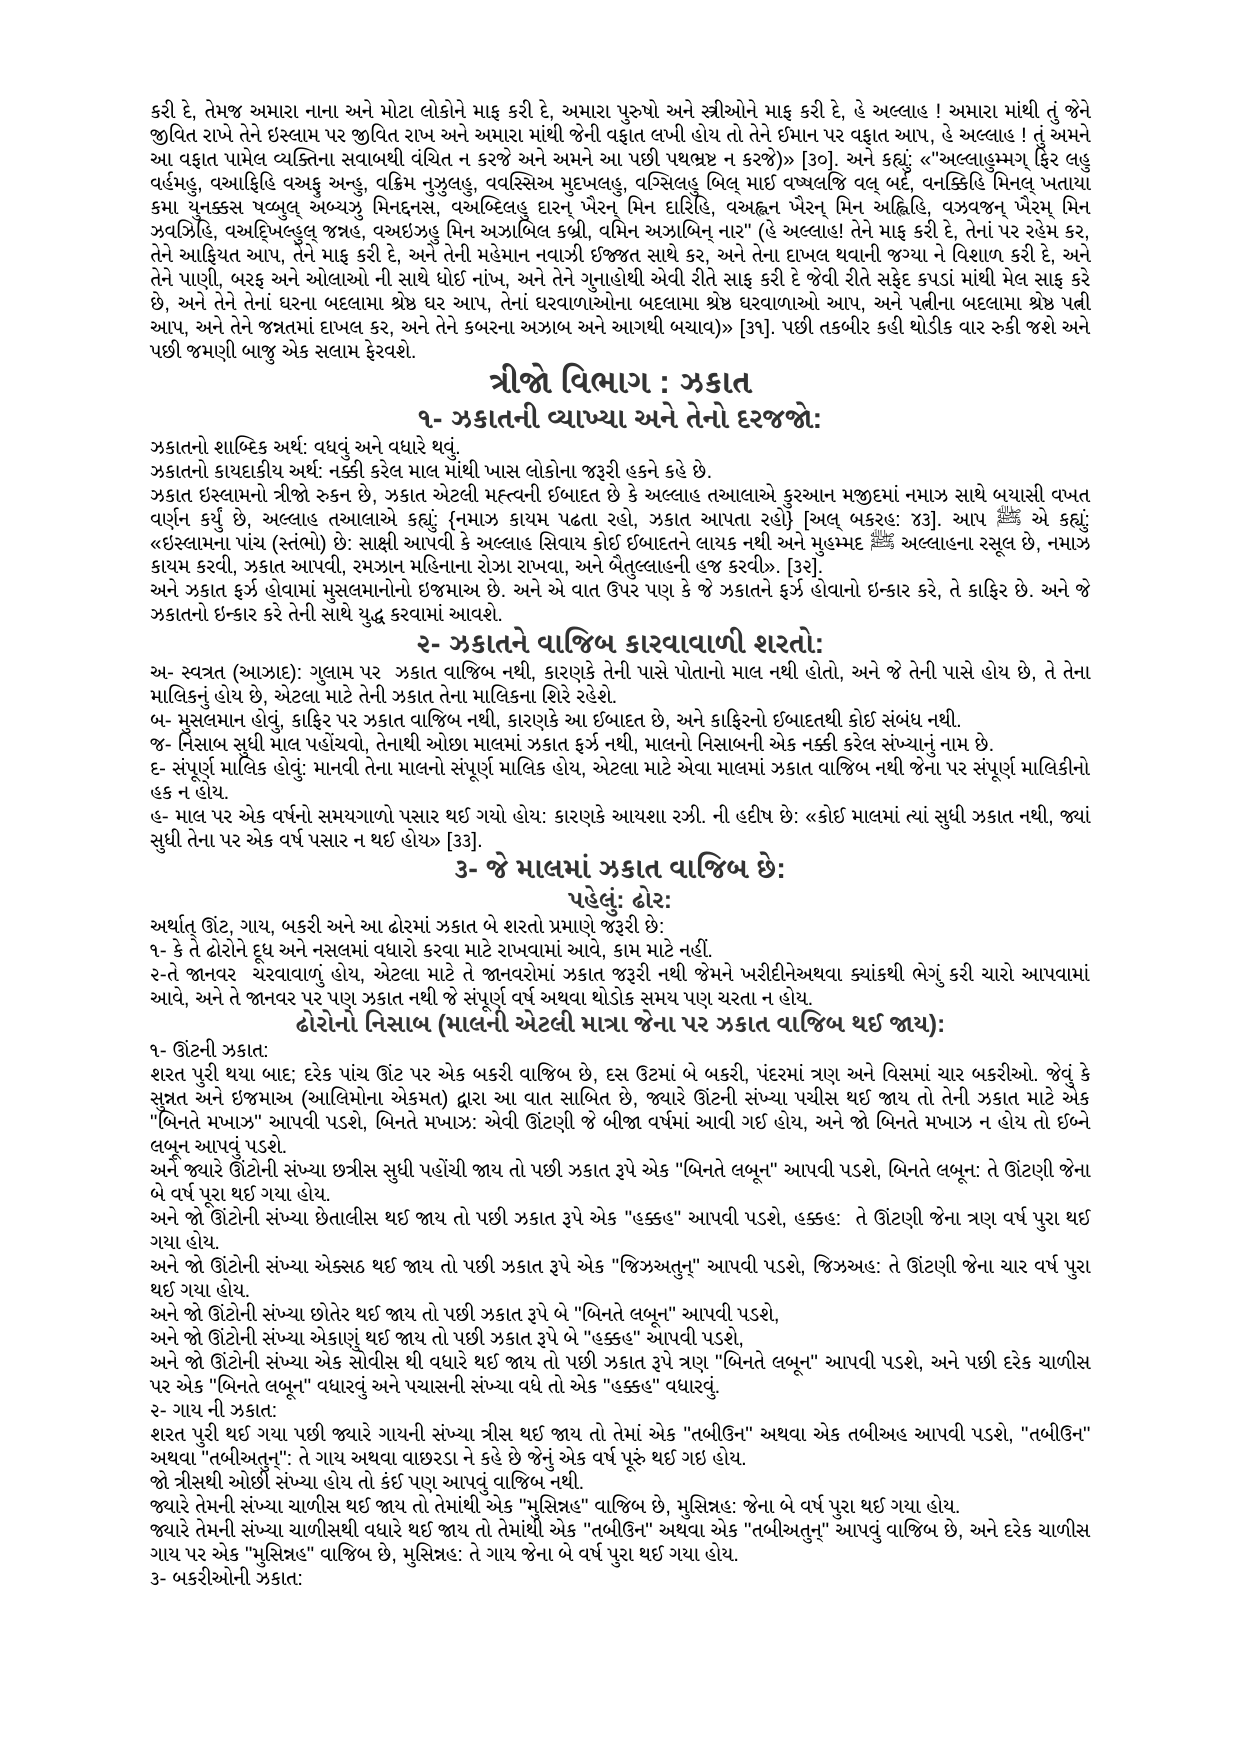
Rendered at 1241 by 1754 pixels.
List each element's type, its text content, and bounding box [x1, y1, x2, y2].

text ૨-તે જાનવર ચરવાવાળું હોય, એટલા માટે તે જાનવરોમાં ઝકાત જરૂરી નથી જેમને ખરીદીનેઅથવા ક્યાંકથી ભેગું કરી ચારો આપવામાં આવે, અને તે જાનવર પર પણ ઝકાત નથી જે સંપૂર્ણ વર્ષ અથવા થોડોક સમય પણ ચરતા ન હોય. [150, 962, 1090, 1009]
text ઝકાતનો શાબ્દિક અર્થ: વધવું અને વધારે થવું. [150, 434, 1090, 458]
text અને જો ઊંટોની સંખ્યા એક સોવીસ થી વધારે થઈ જાય તો પછી ઝકાત રૂપે ત્રણ "બિનતે લબૂન" આપવી પડશે, અને પછી દરેક ચાળીસ પર એક "બિનતે લબૂન" વધારવું અને પચાસની સંખ્યા વધે તો એક "હક્કહ" વધારવું. [150, 1350, 1090, 1398]
text અને જો ઊંટોની સંખ્યા છેતાલીસ થઈ જાય તો પછી ઝકાત રૂપે એક "હક્કહ" આપવી પડશે, હક્કહ: તે ઊંટણી જેના ત્રણ વર્ષ પુરા થઈ ગયા હોય. [150, 1206, 1090, 1254]
text શરત પુરી થયા બાદ; દરેક પાંચ ઊંટ પર એક બકરી વાજિબ છે, દસ ઉટમાં બે બકરી, પંદરમાં ત્રણ અને વિસમાં ચાર બકરીઓ. જેવું કે સુન્નત અને ઇજમાઅ (આલિમોના એકમત) દ્વારા આ વાત સાબિત છે, જ્યારે ઊંટની સંખ્યા પચીસ થઈ જાય તો તેની ઝકાત માટે એક "બિનતે મખાઝ" આપવી પડશે, બિનતે મખાઝ: એવી ઊંટણી જે બીજા વર્ષમાં આવી ગઈ હોય, અને જો બિનતે મખાઝ ન હોય તો ઈબ્ને લબૂન આપવું પડશે. [150, 1062, 1090, 1158]
text દ- સંપૂર્ણ માલિક હોવું: માનવી તેના માલનો સંપૂર્ણ માલિક હોય, એટલા માટે એવા માલમાં ઝકાત વાજિબ નથી જેના પર સંપૂર્ણ માલિકીનો હક ન હોય. [150, 756, 1090, 803]
subtitle ૧- ઝકાતની વ્યાખ્યા અને તેનો દરજજો: [150, 401, 1090, 434]
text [150, 99, 1090, 362]
text ઝકાત ઇસ્લામનો ત્રીજો રુકન છે, ઝકાત એટલી મહ્ત્વની ઈબાદત છે કે અલ્લાહ તઆલાએ કુરઆન મજીદમાં નમાઝ સાથે બયાસી વખત વર્ણન કર્યું છે, અલ્લાહ તઆલાએ કહ્યું: {નમાઝ કાયમ પઢતા રહો, ઝકાત આપતા રહો} [અલ્ બકરહ: ૪૩]. આપ ﷺ એ કહ્યું: «ઇસ્લામના પાંચ (સ્તંભો) છે: સાક્ષી આપવી કે અલ્લાહ સિવાય કોઈ ઈબાદતને લાયક નથી અને મુહમ્મદ ﷺ અલ્લાહના રસૂલ છે, નમાઝ કાયમ કરવી, ઝકાત આપવી, રમઝાન મહિનાના રોઝા રાખવા, અને બૈતુલ્લાહની હજ કરવી». [૩૨]. [150, 482, 1090, 578]
text ઝકાતનો કાયદાકીય અર્થ: નક્કી કરેલ માલ માંથી ખાસ લોકોના જરૂરી હકને કહે છે. [150, 458, 1090, 482]
text અને જો ઊંટોની સંખ્યા એક્સઠ થઈ જાય તો પછી ઝકાત રૂપે એક "જિઝઅતુન્" આપવી પડશે, જિઝઅહ: તે ઊંટણી જેના ચાર વર્ષ પુરા થઈ ગયા હોય. [150, 1254, 1090, 1302]
subtitle ૨- ઝકાતને વાજિબ કારવાવાળી શરતો: [150, 626, 1090, 660]
text જ- નિસાબ સુધી માલ પહોંચવો, તેનાથી ઓછા માલમાં ઝકાત ફર્ઝ નથી, માલનો નિસાબની એક નક્કી કરેલ સંખ્યાનું નામ છે. [150, 732, 1090, 756]
text ૨- ગાય ની ઝકાત: [150, 1398, 1090, 1422]
text જો ત્રીસથી ઓછી સંખ્યા હોય તો કંઈ પણ આપવું વાજિબ નથી. [150, 1469, 1090, 1493]
text ૩- બકરીઓની ઝકાત: [150, 1565, 1090, 1589]
text શરત પુરી થઈ ગયા પછી જ્યારે ગાયની સંખ્યા ત્રીસ થઈ જાય તો તેમાં એક "તબીઉન" અથવા એક તબીઅહ આપવી પડશે, "તબીઉન" અથવા "તબીઅતુન્": તે ગાય અથવા વાછરડા ને કહે છે જેનું એક વર્ષ પૂરું થઈ ગઇ હોય. [150, 1422, 1090, 1469]
subtitle ઢોરોનો નિસાબ (માલની એટલી માત્રા જેના પર ઝકાત વાજિબ થઈ જાય): [150, 1009, 1090, 1038]
text અને જ્યારે ઊંટોની સંખ્યા છત્રીસ સુધી પહોંચી જાય તો પછી ઝકાત રૂપે એક "બિનતે લબૂન" આપવી પડશે, બિનતે લબૂન: તે ઊંટણી જેના બે વર્ષ પૂરા થઈ ગયા હોય. [150, 1158, 1090, 1206]
text અ- સ્વત્રત (આઝાદ): ગુલામ પર ઝકાત વાજિબ નથી, કારણકે તેની પાસે પોતાનો માલ નથી હોતો, અને જે તેની પાસે હોય છે, તે તેના માલિકનું હોય છે, એટલા માટે તેની ઝકાત તેના માલિકના શિરે રહેશે. [150, 660, 1090, 708]
text અર્થાત્ ઊંટ, ગાય, બકરી અને આ ઢોરમાં ઝકાત બે શરતો પ્રમાણે જરૂરી છે: [150, 914, 1090, 938]
text હ- માલ પર એક વર્ષનો સમયગાળો પસાર થઈ ગયો હોય: કારણકે આયશા રઝી. ની હદીષ છે: «કોઈ માલમાં ત્યાં સુધી ઝકાત નથી, જ્યાં સુધી તેના પર એક વર્ષ પસાર ન થઈ હોય» [૩૩]. [150, 803, 1090, 851]
text અને જો ઊંટોની સંખ્યા એકાણું થઈ જાય તો પછી ઝકાત રૂપે બે "હક્કહ" આપવી પડશે, [150, 1326, 1090, 1350]
text અને ઝકાત ફર્ઝ હોવામાં મુસલમાનોનો ઇજમાઅ છે. અને એ વાત ઉપર પણ કે જે ઝકાતને ફર્ઝ હોવાનો ઇન્કાર કરે, તે કાફિર છે. અને જે ઝકાતનો ઇન્કાર કરે તેની સાથે યુદ્ધ કરવામાં આવશે. [150, 578, 1090, 626]
subtitle ૩- જે માલમાં ઝકાત વાજિબ છે: [150, 851, 1090, 885]
subtitle ત્રીજો વિભાગ : ઝકાત [150, 362, 1090, 401]
text જ્યારે તેમની સંખ્યા ચાળીસથી વધારે થઈ જાય તો તેમાંથી એક "તબીઉન" અથવા એક "તબીઅતુન્" આપવું વાજિબ છે, અને દરેક ચાળીસ ગાય પર એક "મુસિન્નહ" વાજિબ છે, મુસિન્નહ: તે ગાય જેના બે વર્ષ પુરા થઈ ગયા હોય. [150, 1517, 1090, 1565]
text ૧- ઊંટની ઝકાત: [150, 1038, 1090, 1062]
text બ- મુસલમાન હોવું, કાફિર પર ઝકાત વાજિબ નથી, કારણકે આ ઈબાદત છે, અને કાફિરનો ઈબાદતથી કોઈ સંબંધ નથી. [150, 708, 1090, 732]
subtitle પહેલું: ઢોર: [150, 885, 1090, 914]
text ૧- કે તે ઢોરોને દૂધ અને નસલમાં વધારો કરવા માટે રાખવામાં આવે, કામ માટે નહીં. [150, 938, 1090, 962]
text અને જો ઊંટોની સંખ્યા છોતેર થઈ જાય તો પછી ઝકાત રૂપે બે "બિનતે લબૂન" આપવી પડશે, [150, 1302, 1090, 1326]
text જ્યારે તેમની સંખ્યા ચાળીસ થઈ જાય તો તેમાંથી એક "મુસિન્નહ" વાજિબ છે, મુસિન્નહ: જેના બે વર્ષ પુરા થઈ ગયા હોય. [150, 1493, 1090, 1517]
